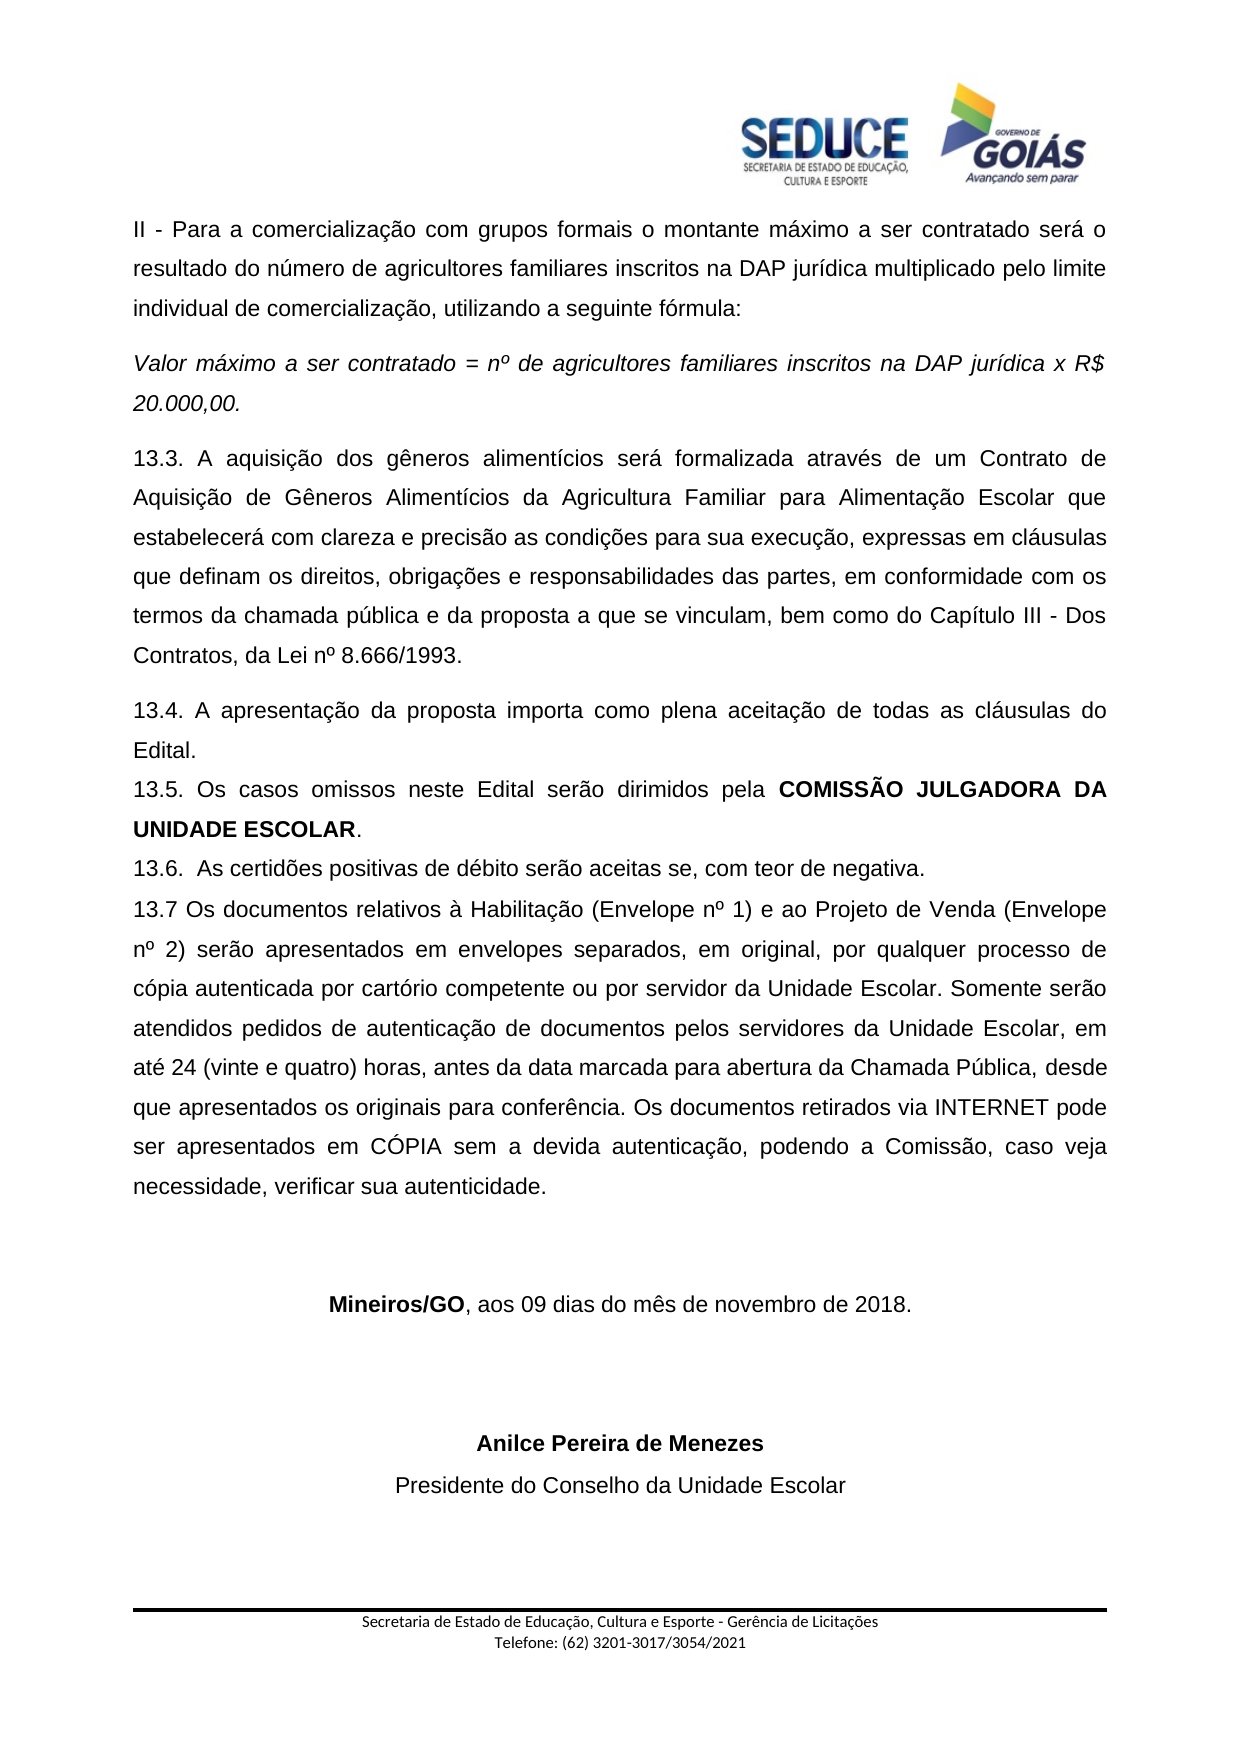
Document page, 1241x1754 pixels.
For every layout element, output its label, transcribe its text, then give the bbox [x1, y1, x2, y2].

text Anilce Pereira de Menezes [133, 1430, 1107, 1457]
text Mineiros/GO, aos 09 dias do mês de novembro de 2018. [133, 1291, 1107, 1317]
picture [726, 73, 1108, 216]
text 13.6. As certidões positivas de débito serão aceitas se, com teor de negativa. [133, 855, 1107, 881]
text 13.4. A apresentação da proposta importa como plena aceitação de todas as cláusulas do Edital. [133, 697, 1107, 763]
text 13.3. A aquisição dos gêneros alimentícios será formalizada através de um Contrato de Aquisição de Gêneros Alimentícios da Agricultura Familiar para Alimentação Escolar que estabelecerá com clareza e precisão as condições para sua execução, expressas em cláusulas que definam os direitos, obrigações e responsabilidades das partes, em conformidade com os termos da chamada pública e da proposta a que se vinculam, bem como do Capítulo III - Dos Contratos, da Lei nº 8.666/1993. [133, 444, 1107, 668]
text Valor máximo a ser contratado = nº de agricultores familiares inscritos na DAP jurídica x R$ 20.000,00. [133, 350, 1107, 416]
text 13.7 Os documentos relativos à Habilitação (Envelope nº 1) e ao Projeto de Venda (Envelope nº 2) serão apresentados em envelopes separados, em original, por qualquer processo de cópia autenticada por cartório competente ou por servidor da Unidade Escolar. Somente serão atendidos pedidos de autenticação de documentos pelos servidores da Unidade Escolar, em até 24 (vinte e quatro) horas, antes da data marcada para abertura da Chamada Pública, desde que apresentados os originais para conferência. Os documentos retirados via INTERNET pode ser apresentados em CÓPIA sem a devida autenticação, podendo a Comissão, caso veja necessidade, verificar sua autenticidade. [133, 896, 1107, 1199]
text II - Para a comercialização com grupos formais o montante máximo a ser contratado será o resultado do número de agricultores familiares inscritos na DAP jurídica multiplicado pelo limite individual de comercialização, utilizando a seguinte fórmula: [133, 216, 1107, 321]
text 13.5. Os casos omissos neste Edital serão dirimidos pela COMISSÃO JULGADORA DA UNIDADE ESCOLAR. [133, 776, 1107, 842]
text Presidente do Conselho da Unidade Escolar [133, 1472, 1107, 1498]
